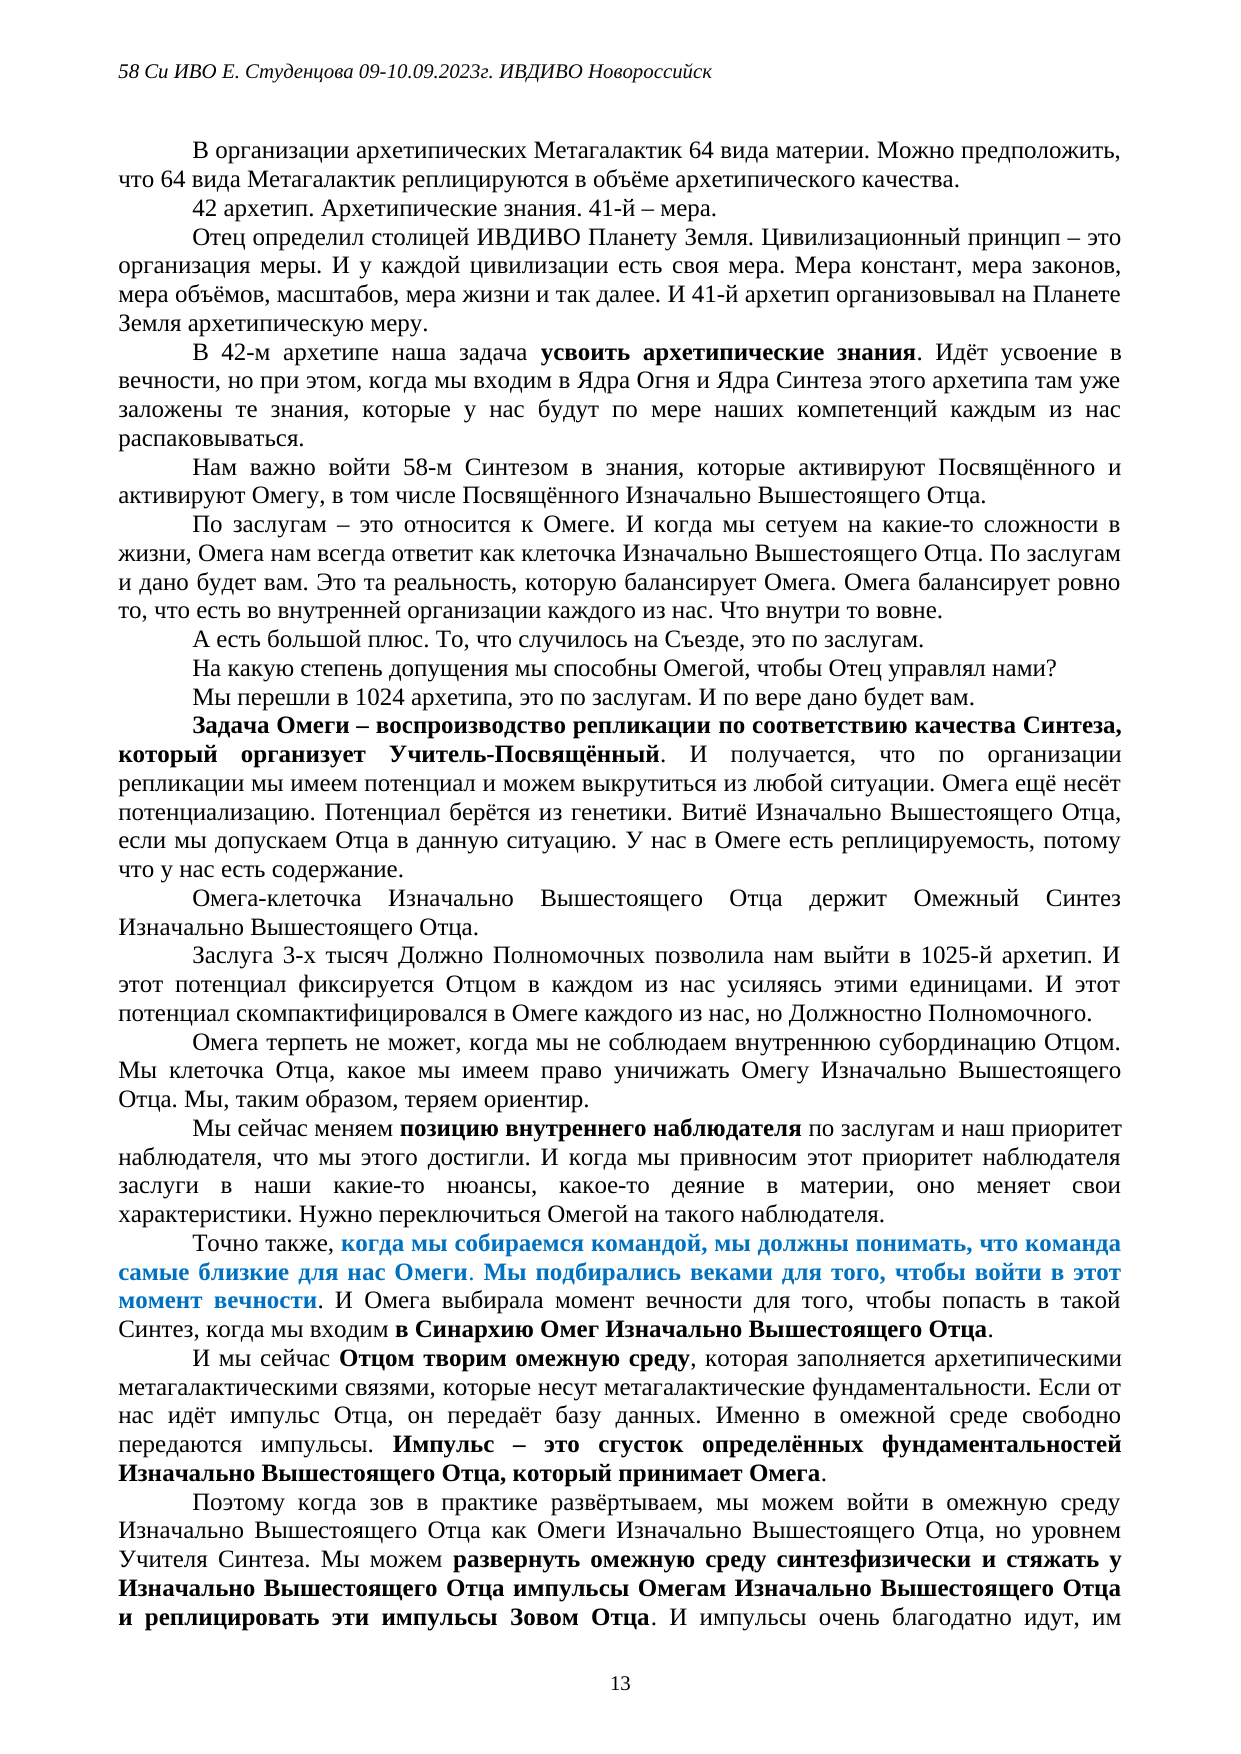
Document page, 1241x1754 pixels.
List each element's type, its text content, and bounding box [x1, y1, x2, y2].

text В организации архетипических Метагалактик 64 вида материи. Можно предположить, что 64 вида Метагалактик реплицируются в объёме архетипического качества. [118, 136, 1122, 193]
text На какую степень допущения мы способны Омегой, чтобы Отец управлял нами? [118, 653, 1122, 682]
text Мы перешли в 1024 архетипа, это по заслугам. И по вере дано будет вам. [118, 682, 1122, 711]
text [118, 1487, 1122, 1631]
text Заслуга 3-х тысяч Должно Полномочных позволила нам выйти в 1025-й архетип. И этот потенциал фиксируется Отцом в каждом из нас усиляясь этими единицами. И этот потенциал скомпактифицировался в Омеге каждого из нас, но Должностно Полномочного. [118, 941, 1122, 1027]
text Омега терпеть не может, когда мы не соблюдаем внутреннюю субординацию Отцом. Мы клеточка Отца, какое мы имеем право уничижать Омегу Изначально Вышестоящего Отца. Мы, таким образом, теряем ориентир. [118, 1027, 1122, 1113]
text 42 архетип. Архетипические знания. 41-й – мера. [118, 193, 1122, 222]
text По заслугам – это относится к Омеге. И когда мы сетуем на какие-то сложности в жизни, Омега нам всегда ответит как клеточка Изначально Вышестоящего Отца. По заслугам и дано будет вам. Это та реальность, которую балансирует Омега. Омега балансирует ровно то, что есть во внутренней организации каждого из нас. Что внутри то вовне. [118, 509, 1122, 624]
text Задача Омеги – воспроизводство репликации по соответствию качества Синтеза, который организует Учитель-Посвящённый. И получается, что по организации репликации мы имеем потенциал и можем выкрутиться из любой ситуации. Омега ещё несёт потенциализацию. Потенциал берётся из генетики. Витиё Изначально Вышестоящего Отца, если мы допускаем Отца в данную ситуацию. У нас в Омеге есть реплицируемость, потому что у нас есть содержание. [118, 711, 1122, 883]
text Омега-клеточка Изначально Вышестоящего Отца держит Омежный Синтез Изначально Вышестоящего Отца. [118, 883, 1122, 941]
text И мы сейчас Отцом творим омежную среду, которая заполняется архетипическими метагалактическими связями, которые несут метагалактические фундаментальности. Если от нас идёт импульс Отца, он передаёт базу данных. Именно в омежной среде свободно передаются импульсы. Импульс – это сгусток определённых фундаментальностей Изначально Вышестоящего Отца, который принимает Омега. [118, 1343, 1122, 1487]
text В 42-м архетипе наша задача усвоить архетипические знания. Идёт усвоение в вечности, но при этом, когда мы входим в Ядра Огня и Ядра Синтеза этого архетипа там уже заложены те знания, которые у нас будут по мере наших компетенций каждым из нас распаковываться. [118, 337, 1122, 452]
text Точно также, когда мы собираемся командой, мы должны понимать, что команда самые близкие для нас Омеги. Мы подбирались веками для того, чтобы войти в этот момент вечности. И Омега выбирала момент вечности для того, чтобы попасть в такой Синтез, когда мы входим в Синархию Омег Изначально Вышестоящего Отца. [118, 1228, 1122, 1343]
text Мы сейчас меняем позицию внутреннего наблюдателя по заслугам и наш приоритет наблюдателя, что мы этого достигли. И когда мы привносим этот приоритет наблюдателя заслуги в наши какие-то нюансы, какое-то деяние в материи, оно меняет свои характеристики. Нужно переключиться Омегой на такого наблюдателя. [118, 1113, 1122, 1228]
text Отец определил столицей ИВДИВО Планету Земля. Цивилизационный принцип – это организация меры. И у каждой цивилизации есть своя мера. Мера констант, мера законов, мера объёмов, масштабов, мера жизни и так далее. И 41-й архетип организовывал на Планете Земля архетипическую меру. [118, 222, 1122, 337]
text А есть большой плюс. То, что случилось на Съезде, это по заслугам. [118, 624, 1122, 653]
text Нам важно войти 58-м Синтезом в знания, которые активируют Посвящённого и активируют Омегу, в том числе Посвящённого Изначально Вышестоящего Отца. [118, 452, 1122, 509]
